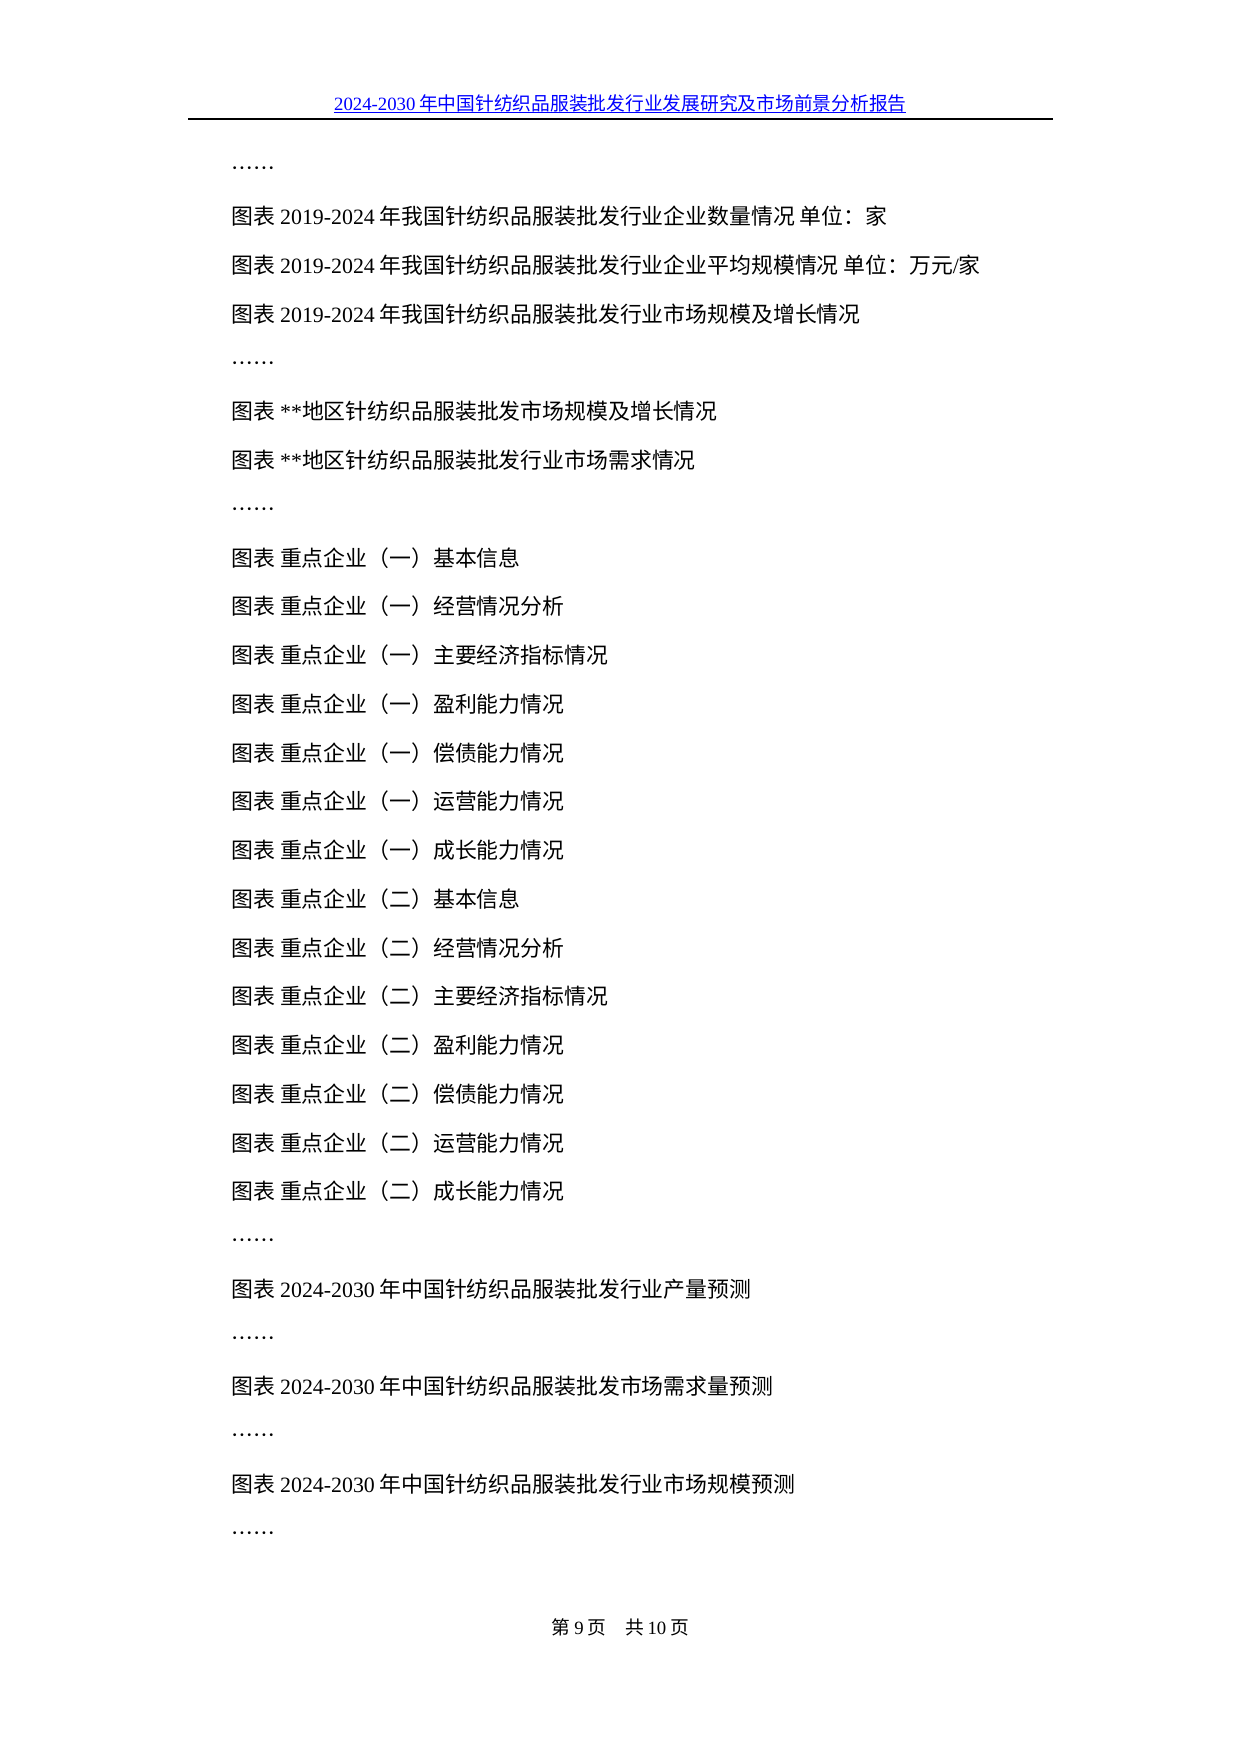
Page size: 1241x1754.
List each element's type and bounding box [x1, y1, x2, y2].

text [187, 150, 1053, 1548]
